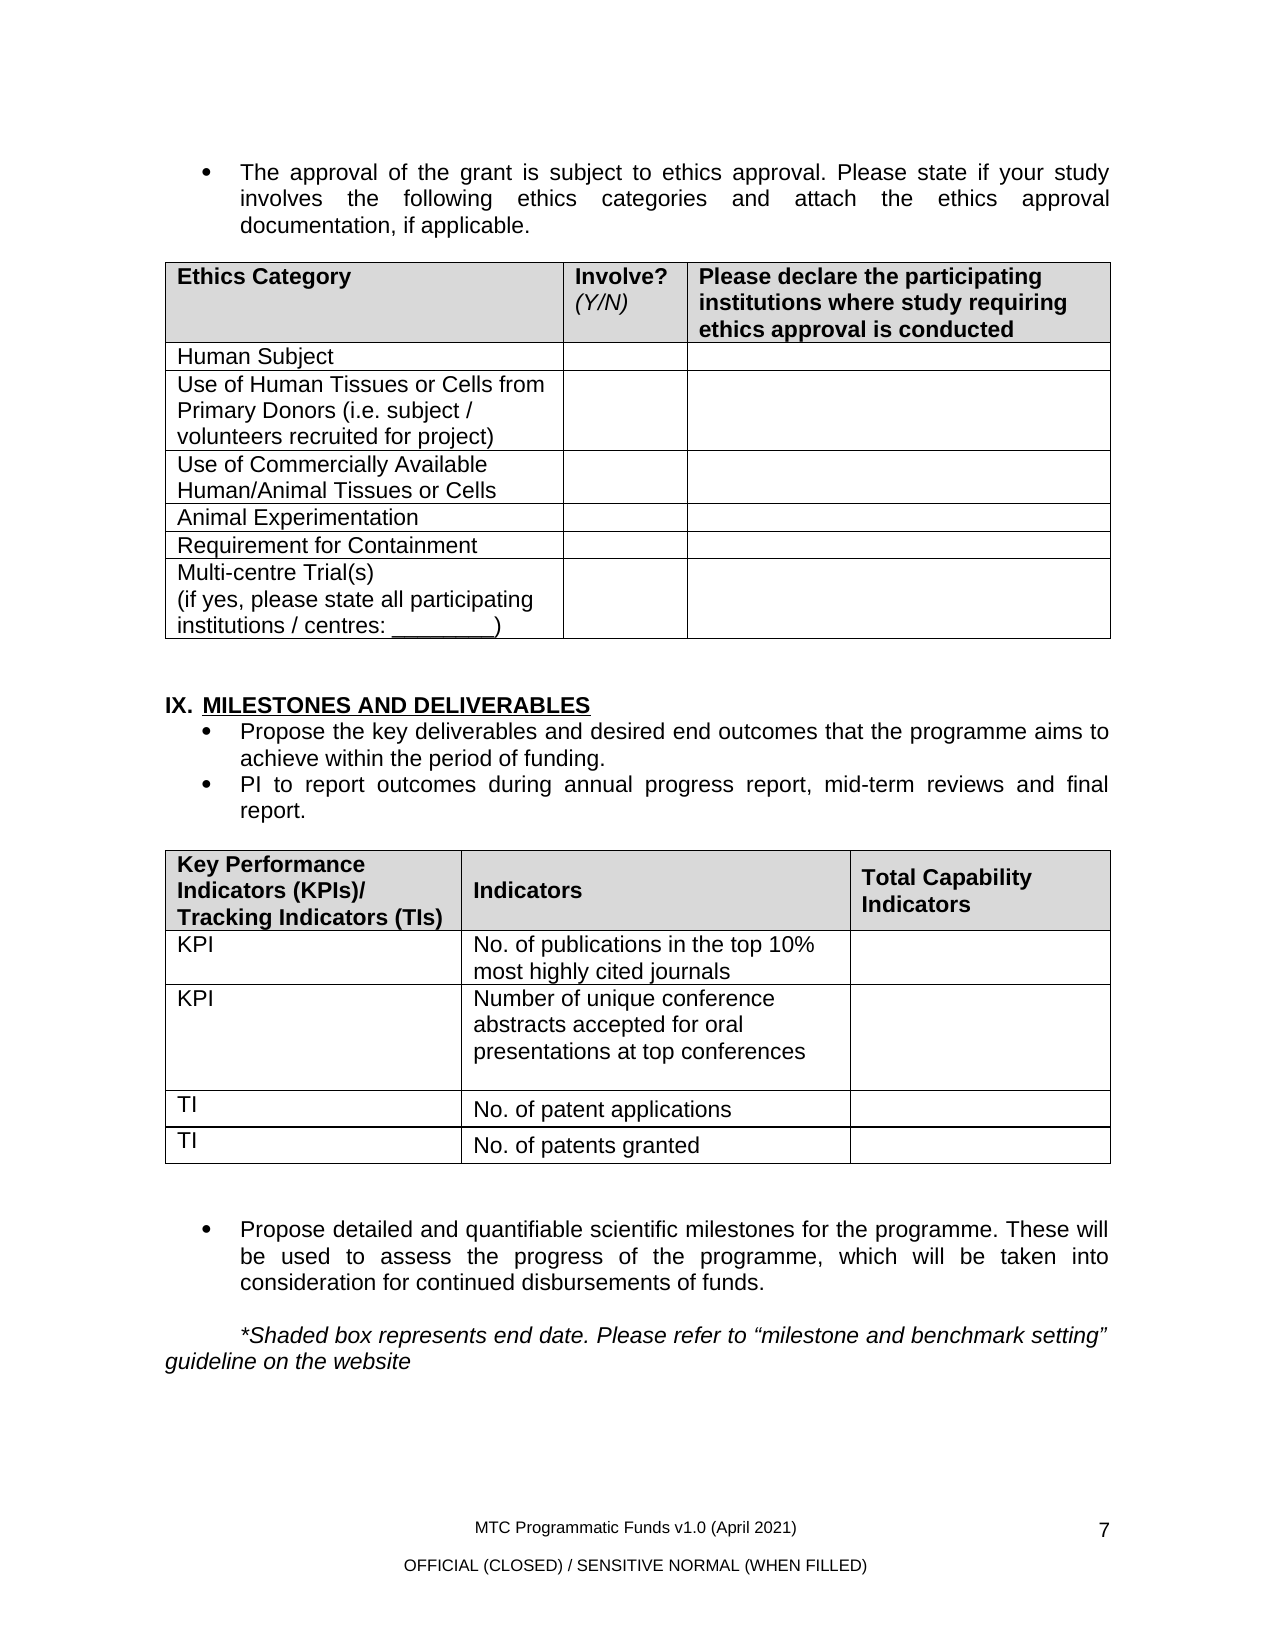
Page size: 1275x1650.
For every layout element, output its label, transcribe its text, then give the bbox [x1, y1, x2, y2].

table_cell No. of publications in the top 10% most highly cited journals [462, 931, 850, 984]
table_cell [851, 1128, 1110, 1162]
table_cell Use of Commercially Available Human/Animal Tissues or Cells [166, 451, 563, 503]
table_cell [564, 451, 687, 503]
table_header Ethics Category [166, 263, 563, 342]
table_cell [564, 343, 687, 369]
list Propose the key deliverables and desired end outcomes that the programme aims to achieve within the period of funding. [202, 718, 1110, 771]
list MILESTONES AND DELIVERABLES [165, 692, 1110, 718]
table_cell KPI [166, 931, 461, 984]
table_cell [688, 532, 1110, 558]
table_cell Multi-centre Trial(s) (if yes, please state all participating institutions / centres: ________) [166, 559, 563, 638]
table_cell [564, 532, 687, 558]
table_cell [564, 371, 687, 449]
list PI to report outcomes during annual progress report, mid-term reviews and final report. [202, 771, 1110, 824]
table_cell [564, 559, 687, 638]
table_cell TI [166, 1091, 461, 1126]
table_header Please declare the participating institutions where study requiring ethics approval is conducted [688, 263, 1110, 342]
table_cell Human Subject [166, 343, 563, 369]
table_cell [851, 985, 1110, 1090]
list The approval of the grant is subject to ethics approval. Please state if your study involves the following ethics categories and attach the ethics approval documentation, if applicable. [202, 159, 1110, 238]
table_cell [688, 451, 1110, 503]
table_header Involve? (Y/N) [564, 263, 687, 342]
list Propose detailed and quantifiable scientific milestones for the programme. These will be used to assess the progress of the programme, which will be taken into consideration for continued disbursements of funds. [202, 1216, 1110, 1295]
table_cell [564, 504, 687, 531]
table_cell TI [166, 1128, 461, 1162]
table_cell [688, 504, 1110, 531]
table_cell Number of unique conference abstracts accepted for oral presentations at top conferences [462, 985, 850, 1090]
table_header Indicators [462, 851, 850, 930]
table_cell [688, 343, 1110, 369]
table_header Total Capability Indicators [851, 851, 1110, 930]
table_cell [688, 559, 1110, 638]
table_cell No. of patents granted [462, 1128, 850, 1162]
text *Shaded box represents end date. Please refer to “milestone and benchmark setting” guideline on the website [165, 1322, 1110, 1374]
table_cell Animal Experimentation [166, 504, 563, 531]
table_cell Use of Human Tissues or Cells from Primary Donors (i.e. subject / volunteers recruited for project) [166, 371, 563, 449]
table_header Key Performance Indicators (KPIs)/ Tracking Indicators (TIs) [166, 851, 461, 930]
table_cell Requirement for Containment [166, 532, 563, 558]
table_cell [688, 371, 1110, 449]
table_cell No. of patent applications [462, 1091, 850, 1126]
table_cell KPI [166, 985, 461, 1090]
table_cell [851, 1091, 1110, 1126]
table_cell [851, 931, 1110, 984]
